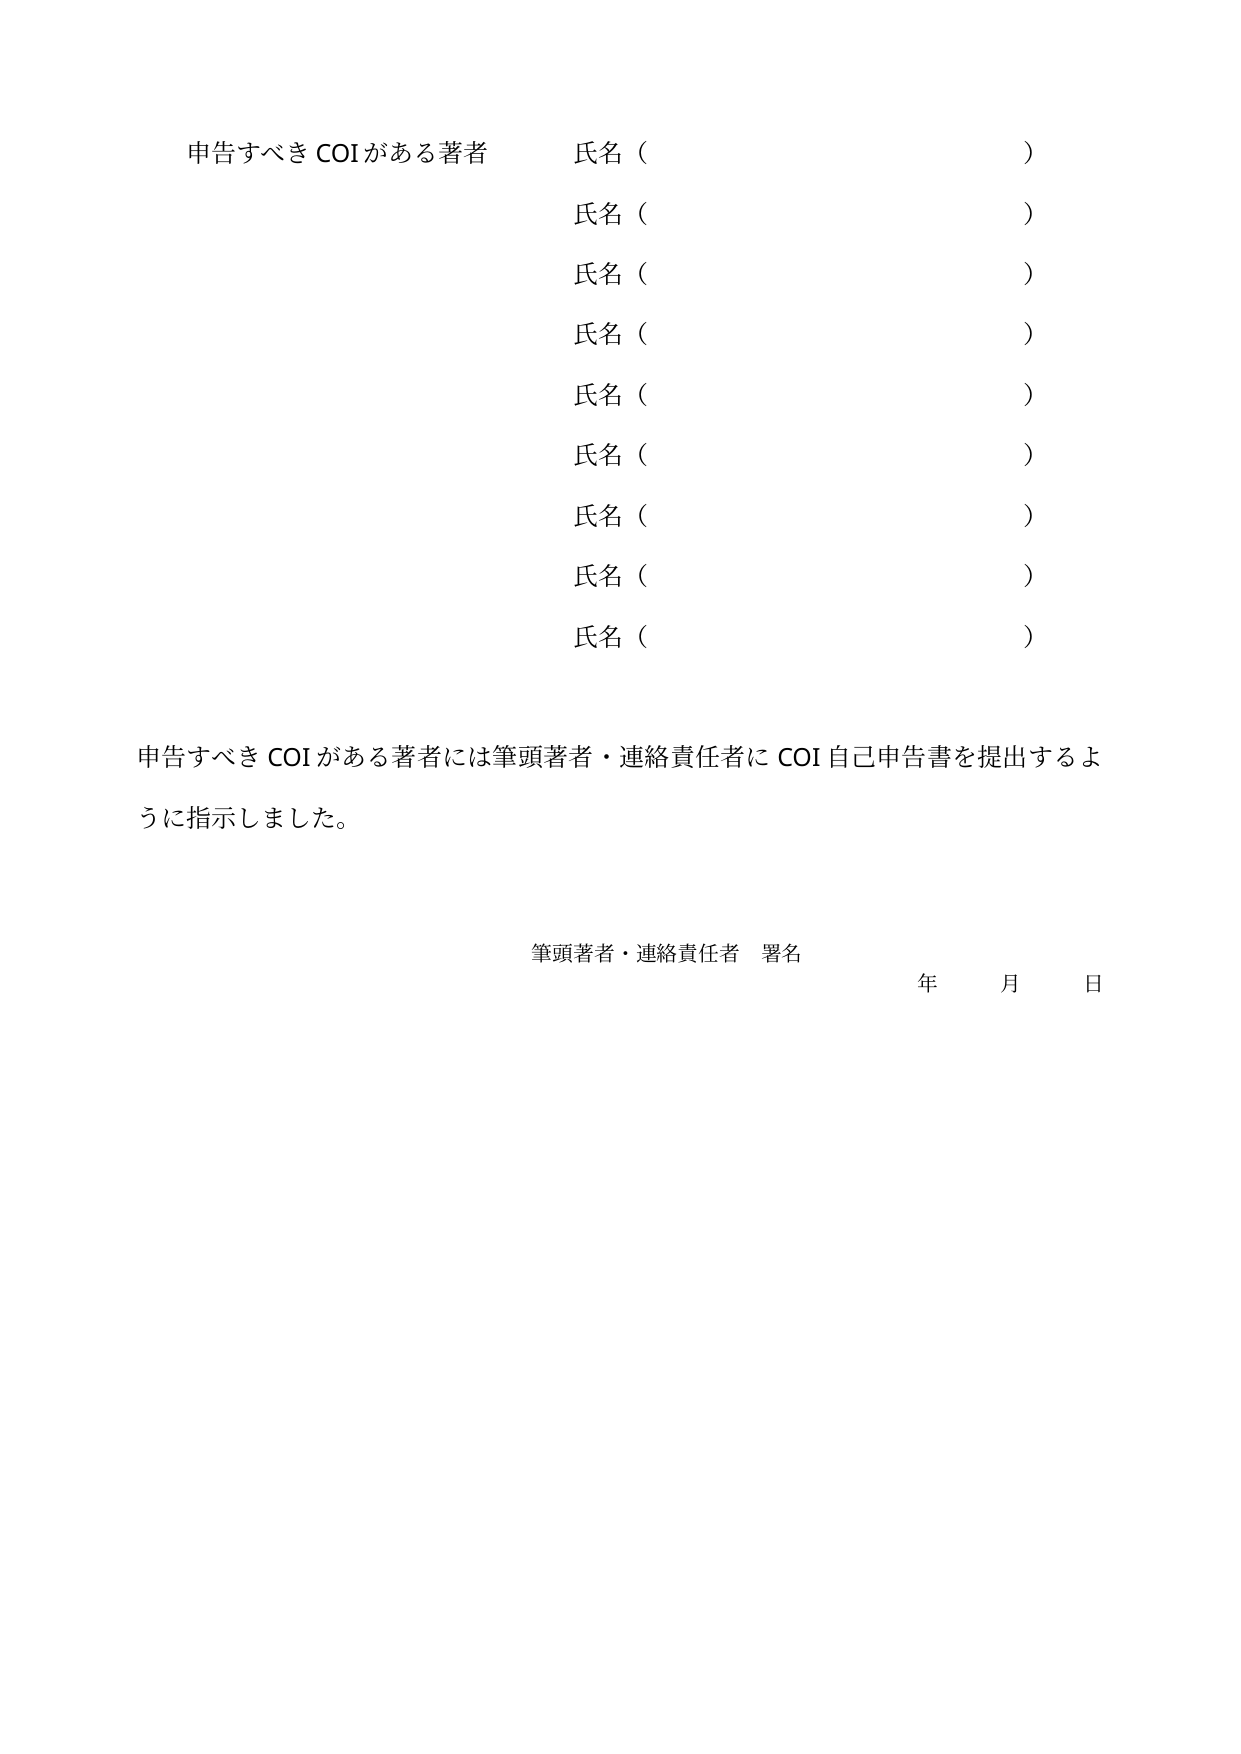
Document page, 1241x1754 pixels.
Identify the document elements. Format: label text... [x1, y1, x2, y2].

text 氏名（ ） [136, 243, 1104, 303]
text 氏名（ ） [136, 182, 1104, 243]
text 申告すべきCOIがある著者には筆頭著者・連絡責任者にCOI自己申告書を提出するように指示しました。 [136, 726, 1104, 847]
text 申告すべきCOIがある著者 氏名（ ） [136, 122, 1104, 182]
text 氏名（ ） [136, 303, 1104, 363]
text 氏名（ ） [136, 545, 1104, 605]
text 氏名（ ） [136, 424, 1104, 484]
text 氏名（ ） [136, 605, 1104, 666]
text 年 月 日 [136, 968, 1104, 998]
text 氏名（ ） [136, 363, 1104, 424]
text 氏名（ ） [136, 484, 1104, 545]
text 筆頭著者・連絡責任者 署名 [136, 937, 1104, 968]
